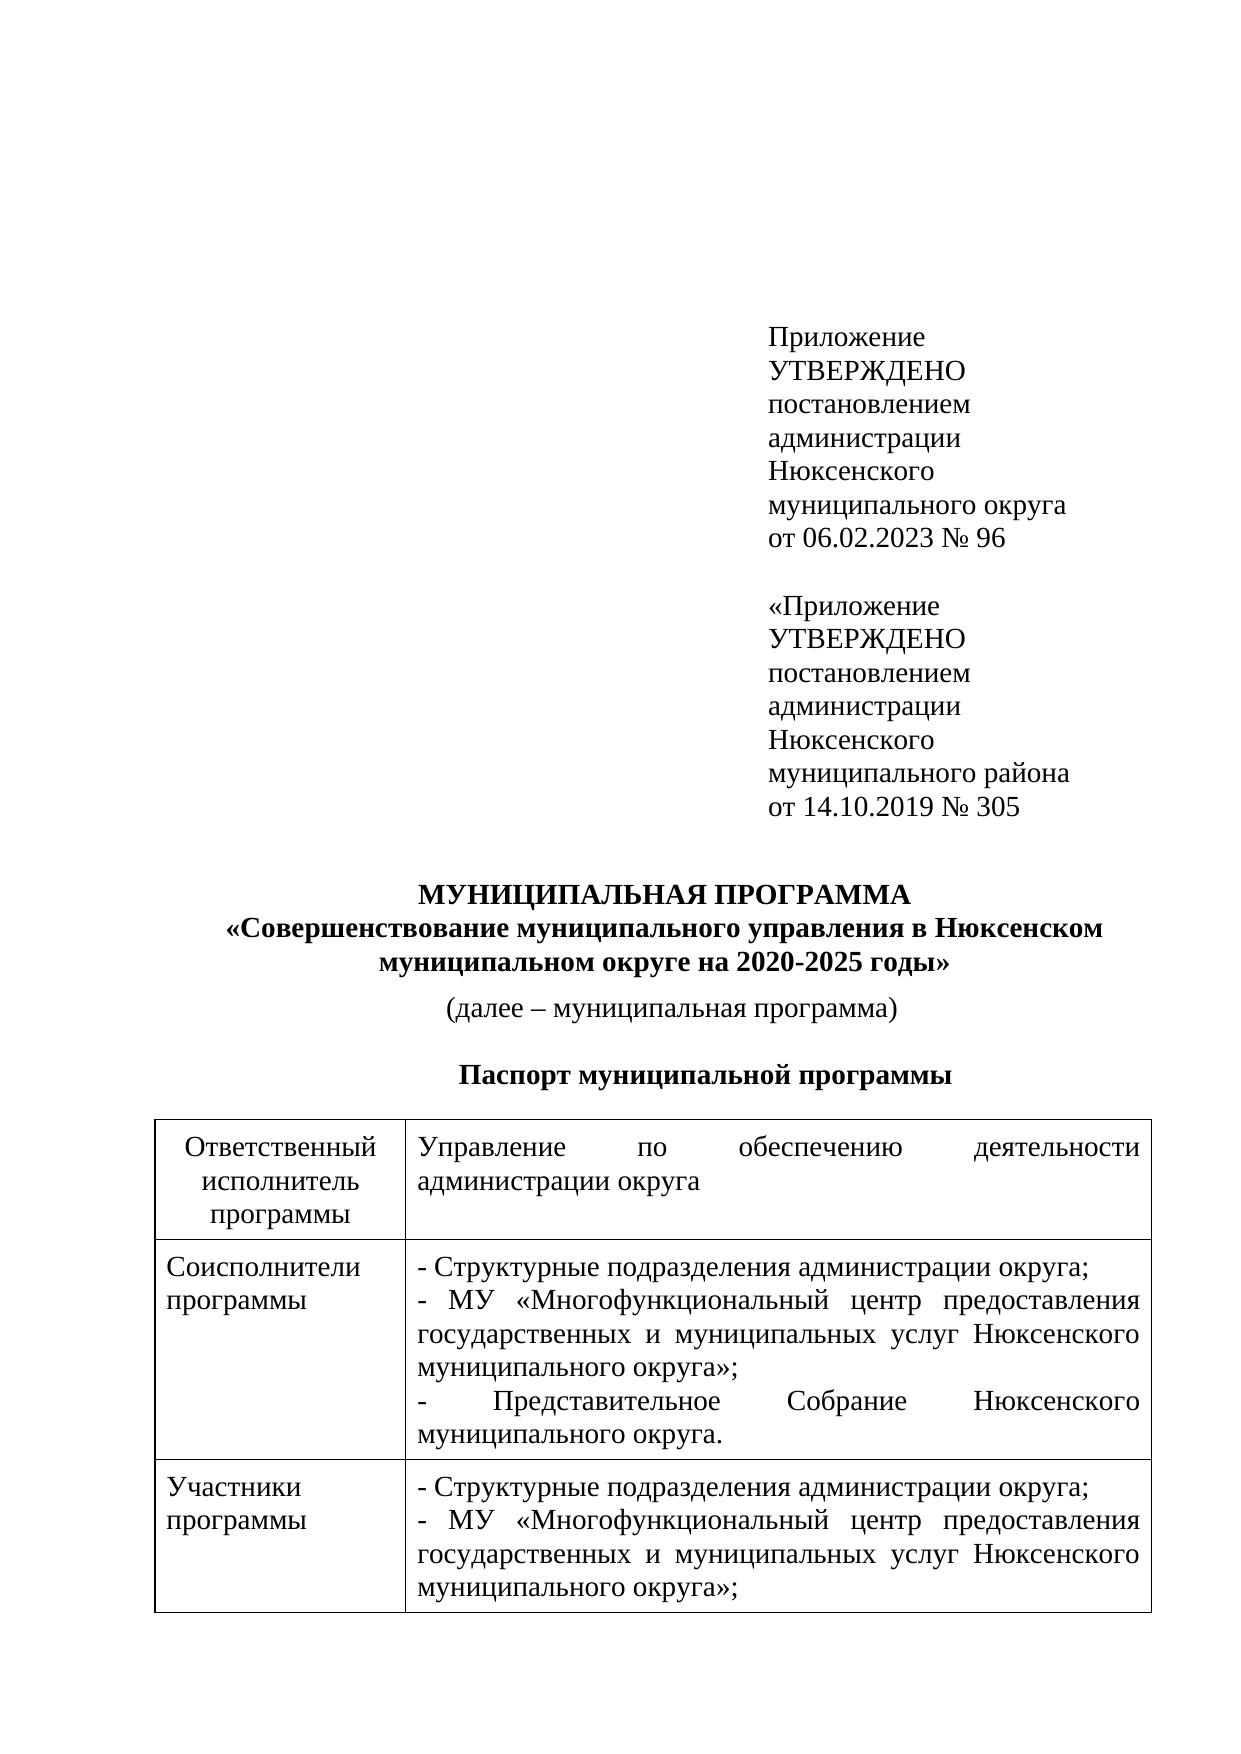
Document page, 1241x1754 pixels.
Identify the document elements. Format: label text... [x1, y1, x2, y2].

text Нюксенского [768, 722, 1152, 755]
text Приложение [768, 319, 1152, 353]
table_cell - Структурные подразделения администрации округа; - МУ «Многофункциональный центр предоставления государственных и муниципальных услуг Нюксенского муниципального округа»; - Представительное Собрание Нюксенского муниципального округа. [406, 1240, 1151, 1459]
table_cell Участники программы [156, 1460, 405, 1612]
text УТВЕРЖДЕНО [768, 621, 1152, 655]
text МУНИЦИПАЛЬНАЯ ПРОГРАММА [177, 877, 1152, 910]
text постановлением администрации [768, 386, 1152, 453]
text УТВЕРЖДЕНО [768, 353, 1152, 386]
text «Приложение [768, 588, 1152, 621]
text администрации [768, 688, 1152, 722]
text (далее – муниципальная программа) [177, 990, 1152, 1023]
table_cell Соисполнители программы [156, 1240, 405, 1459]
table_header Управление по обеспечению деятельности администрации округа [406, 1120, 1151, 1239]
text постановлением [768, 655, 1152, 688]
table_header Ответственный исполнитель программы [156, 1120, 405, 1239]
text «Совершенствование муниципального управления в Нюксенском муниципальном округе на 2020-2025 годы» [177, 910, 1152, 977]
text Паспорт муниципальной программы [177, 1057, 1152, 1091]
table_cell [406, 1460, 1151, 1612]
text от 14.10.2019 № 305 [768, 789, 1152, 822]
text Нюксенского [768, 453, 1152, 487]
text от 06.02.2023 № 96 [768, 521, 1152, 554]
text муниципального района [768, 755, 1152, 789]
text муниципального округа [768, 487, 1152, 521]
